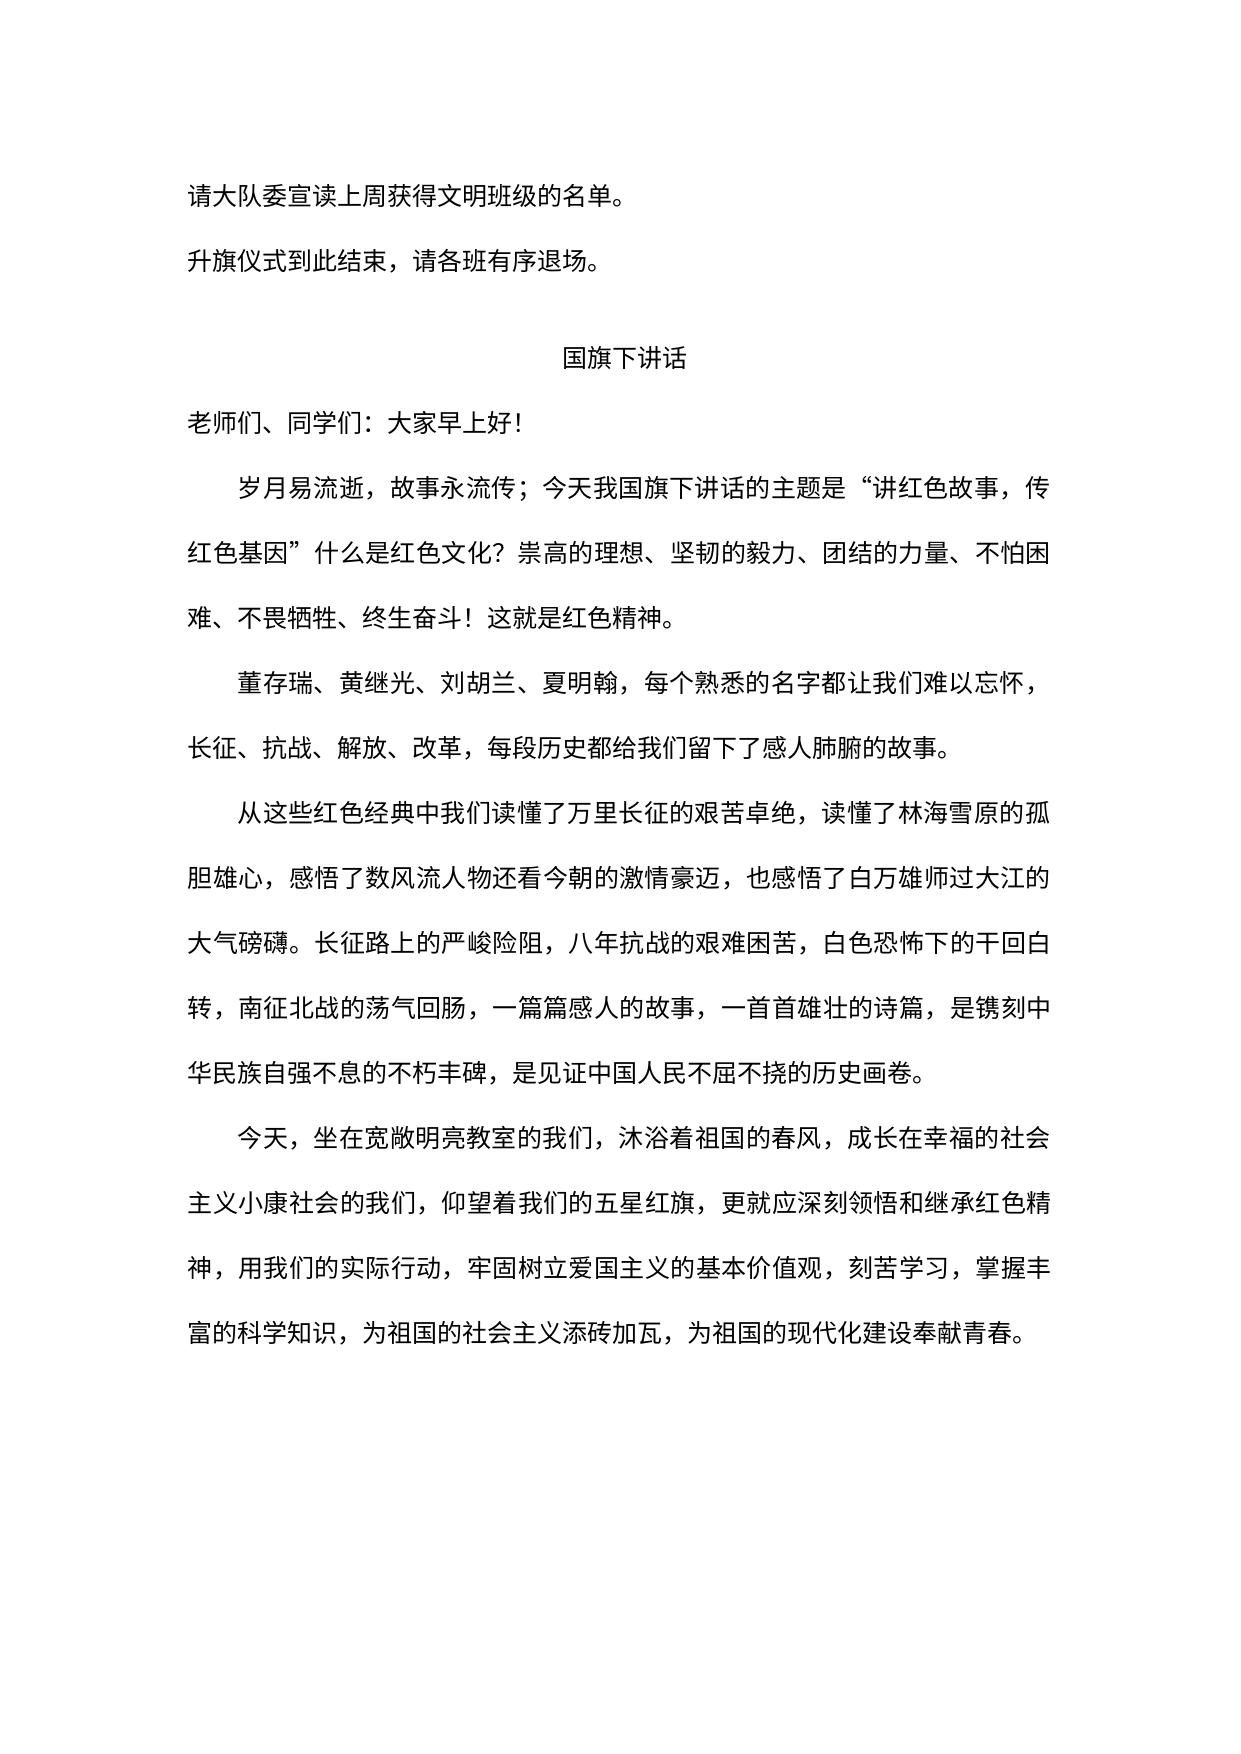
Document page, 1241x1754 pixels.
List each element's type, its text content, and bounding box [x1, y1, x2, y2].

text 董存瑞、黄继光、刘胡兰、夏明翰，每个熟悉的名字都让我们难以忘怀，长征、抗战、解放、改革，每段历史都给我们留下了感人肺腑的故事。 [187, 649, 1053, 779]
text 今天，坐在宽敞明亮教室的我们，沐浴着祖国的春风，成长在幸福的社会主义小康社会的我们，仰望着我们的五星红旗，更就应深刻领悟和继承红色精神，用我们的实际行动，牢固树立爱国主义的基本价值观，刻苦学习，掌握丰富的科学知识，为祖国的社会主义添砖加瓦，为祖国的现代化建设奉献青春。 [187, 1104, 1053, 1364]
text 国旗下讲话 [187, 324, 1053, 389]
text 从这些红色经典中我们读懂了万里长征的艰苦卓绝，读懂了林海雪原的孤胆雄心，感悟了数风流人物还看今朝的激情豪迈，也感悟了白万雄师过大江的大气磅礴。长征路上的严峻险阻，八年抗战的艰难困苦，白色恐怖下的干回白转，南征北战的荡气回肠，一篇篇感人的故事，一首首雄壮的诗篇，是镌刻中华民族自强不息的不朽丰碑，是见证中国人民不屈不挠的历史画卷。 [187, 779, 1053, 1104]
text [187, 162, 1053, 324]
text 老师们、同学们：大家早上好！ [187, 389, 1053, 454]
text 岁月易流逝，故事永流传；今天我国旗下讲话的主题是“讲红色故事，传红色基因”什么是红色文化？祟高的理想、坚韧的毅力、团结的力量、不怕困难、不畏牺牲、终生奋斗！这就是红色精神。 [187, 454, 1053, 649]
